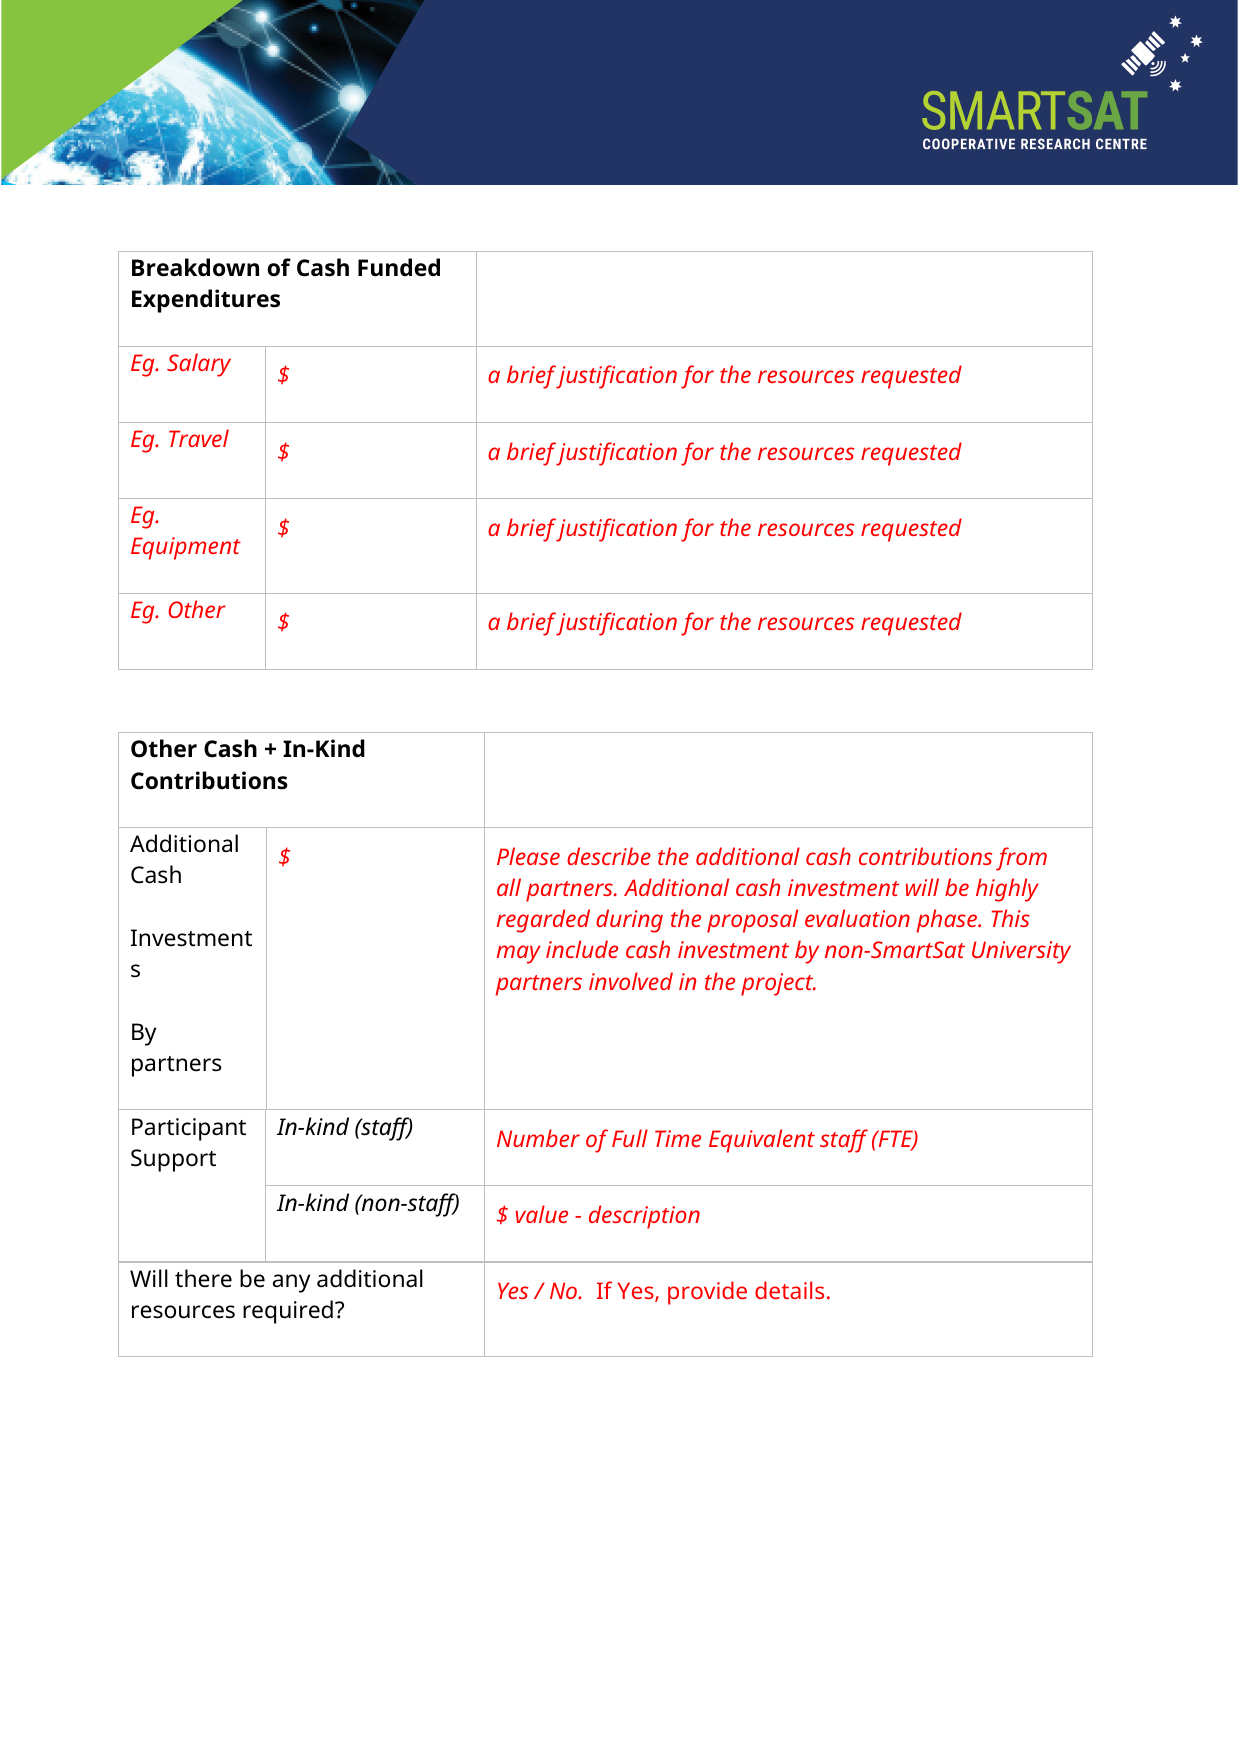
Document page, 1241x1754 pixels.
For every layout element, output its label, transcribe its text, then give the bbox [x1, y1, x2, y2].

table_cell Will there be any additional resources required? [119, 1263, 484, 1356]
table_cell a brief justification for the resources requested [477, 347, 1092, 422]
table_cell $ value - description [485, 1186, 1092, 1261]
table_cell Number of Full Time Equivalent staff (FTE) [485, 1110, 1092, 1185]
table_cell $ [266, 347, 476, 422]
table_header [485, 733, 1092, 827]
table_cell Eg. Travel [119, 423, 265, 498]
table_cell Yes / No. If Yes, provide details. [485, 1263, 1092, 1356]
table_cell Additional Cash Investments By partners [119, 828, 266, 1109]
picture [796, 108, 1192, 174]
table_cell Eg. Other [119, 594, 265, 669]
table_cell a brief justification for the resources requested [477, 499, 1092, 593]
table_cell Breakdown of Cash Funded Expenditures [119, 252, 476, 346]
table_cell In-kind (staff) [266, 1110, 484, 1185]
table_header Other Cash + In-Kind Contributions [119, 733, 484, 827]
table_cell a brief justification for the resources requested [477, 423, 1092, 498]
table_cell In-kind (non-staff) [266, 1186, 484, 1261]
table_cell $ [266, 499, 476, 593]
table_cell [477, 252, 1092, 346]
table_cell Participant Support [119, 1110, 265, 1261]
table_cell Eg. Salary [119, 347, 265, 422]
table_cell Please describe the additional cash contributions from all partners. Additional cash investment will be highly regarded during the proposal evaluation phase. This may include cash investment by non-SmartSat University partners involved in the project. [485, 828, 1092, 1109]
table_cell $ [267, 828, 484, 1109]
table_cell $ [266, 423, 476, 498]
table_cell $ [266, 594, 476, 669]
table_cell a brief justification for the resources requested [477, 594, 1092, 669]
table_cell Eg. Equipment [119, 499, 265, 593]
